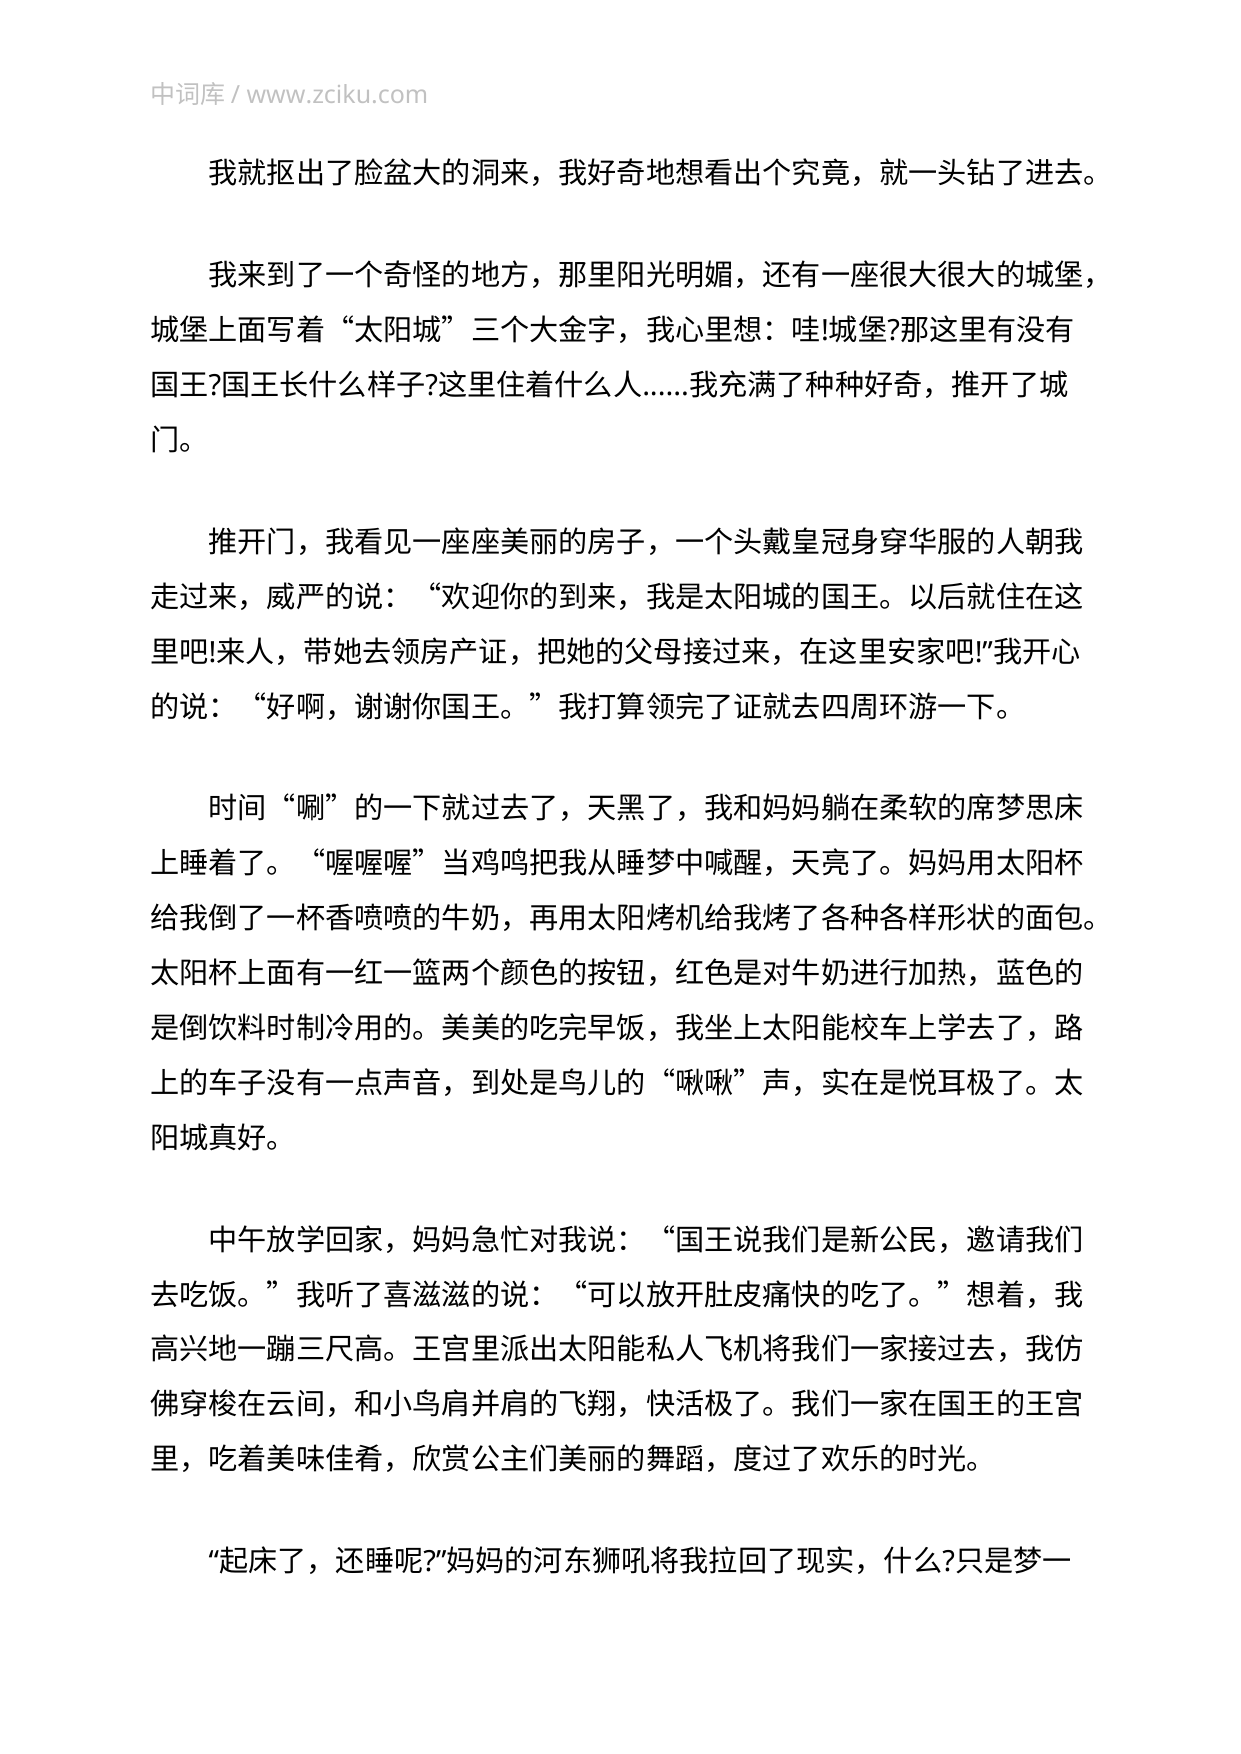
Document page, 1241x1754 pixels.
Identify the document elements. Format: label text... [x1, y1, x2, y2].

text 推开门，我看见一座座美丽的房子，一个头戴皇冠身穿华服的人朝我走过来，威严的说：“欢迎你的到来，我是太阳城的国王。以后就住在这里吧!来人，带她去领房产证，把她的父母接过来，在这里安家吧!”我开心的说：“好啊，谢谢你国王。”我打算领完了证就去四周环游一下。 [150, 518, 1090, 726]
text 时间“唰”的一下就过去了，天黑了，我和妈妈躺在柔软的席梦思床上睡着了。“喔喔喔”当鸡鸣把我从睡梦中喊醒，天亮了。妈妈用太阳杯给我倒了一杯香喷喷的牛奶，再用太阳烤机给我烤了各种各样形状的面包。太阳杯上面有一红一篮两个颜色的按钮，红色是对牛奶进行加热，蓝色的是倒饮料时制冷用的。美美的吃完早饭，我坐上太阳能校车上学去了，路上的车子没有一点声音，到处是鸟儿的“啾啾”声，实在是悦耳极了。太阳城真好。 [150, 785, 1090, 1157]
text 我来到了一个奇怪的地方，那里阳光明媚，还有一座很大很大的城堡，城堡上面写着“太阳城”三个大金字，我心里想：哇!城堡?那这里有没有国王?国王长什么样子?这里住着什么人......我充满了种种好奇，推开了城门。 [150, 252, 1090, 459]
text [150, 1537, 1090, 1580]
text 中午放学回家，妈妈急忙对我说：“国王说我们是新公民，邀请我们去吃饭。”我听了喜滋滋的说：“可以放开肚皮痛快的吃了。”想着，我高兴地一蹦三尺高。王宫里派出太阳能私人飞机将我们一家接过去，我仿佛穿梭在云间，和小鸟肩并肩的飞翔，快活极了。我们一家在国王的王宫里，吃着美味佳肴，欣赏公主们美丽的舞蹈，度过了欢乐的时光。 [150, 1216, 1090, 1478]
text 我就抠出了脸盆大的洞来，我好奇地想看出个究竟，就一头钻了进去。 [150, 150, 1090, 192]
